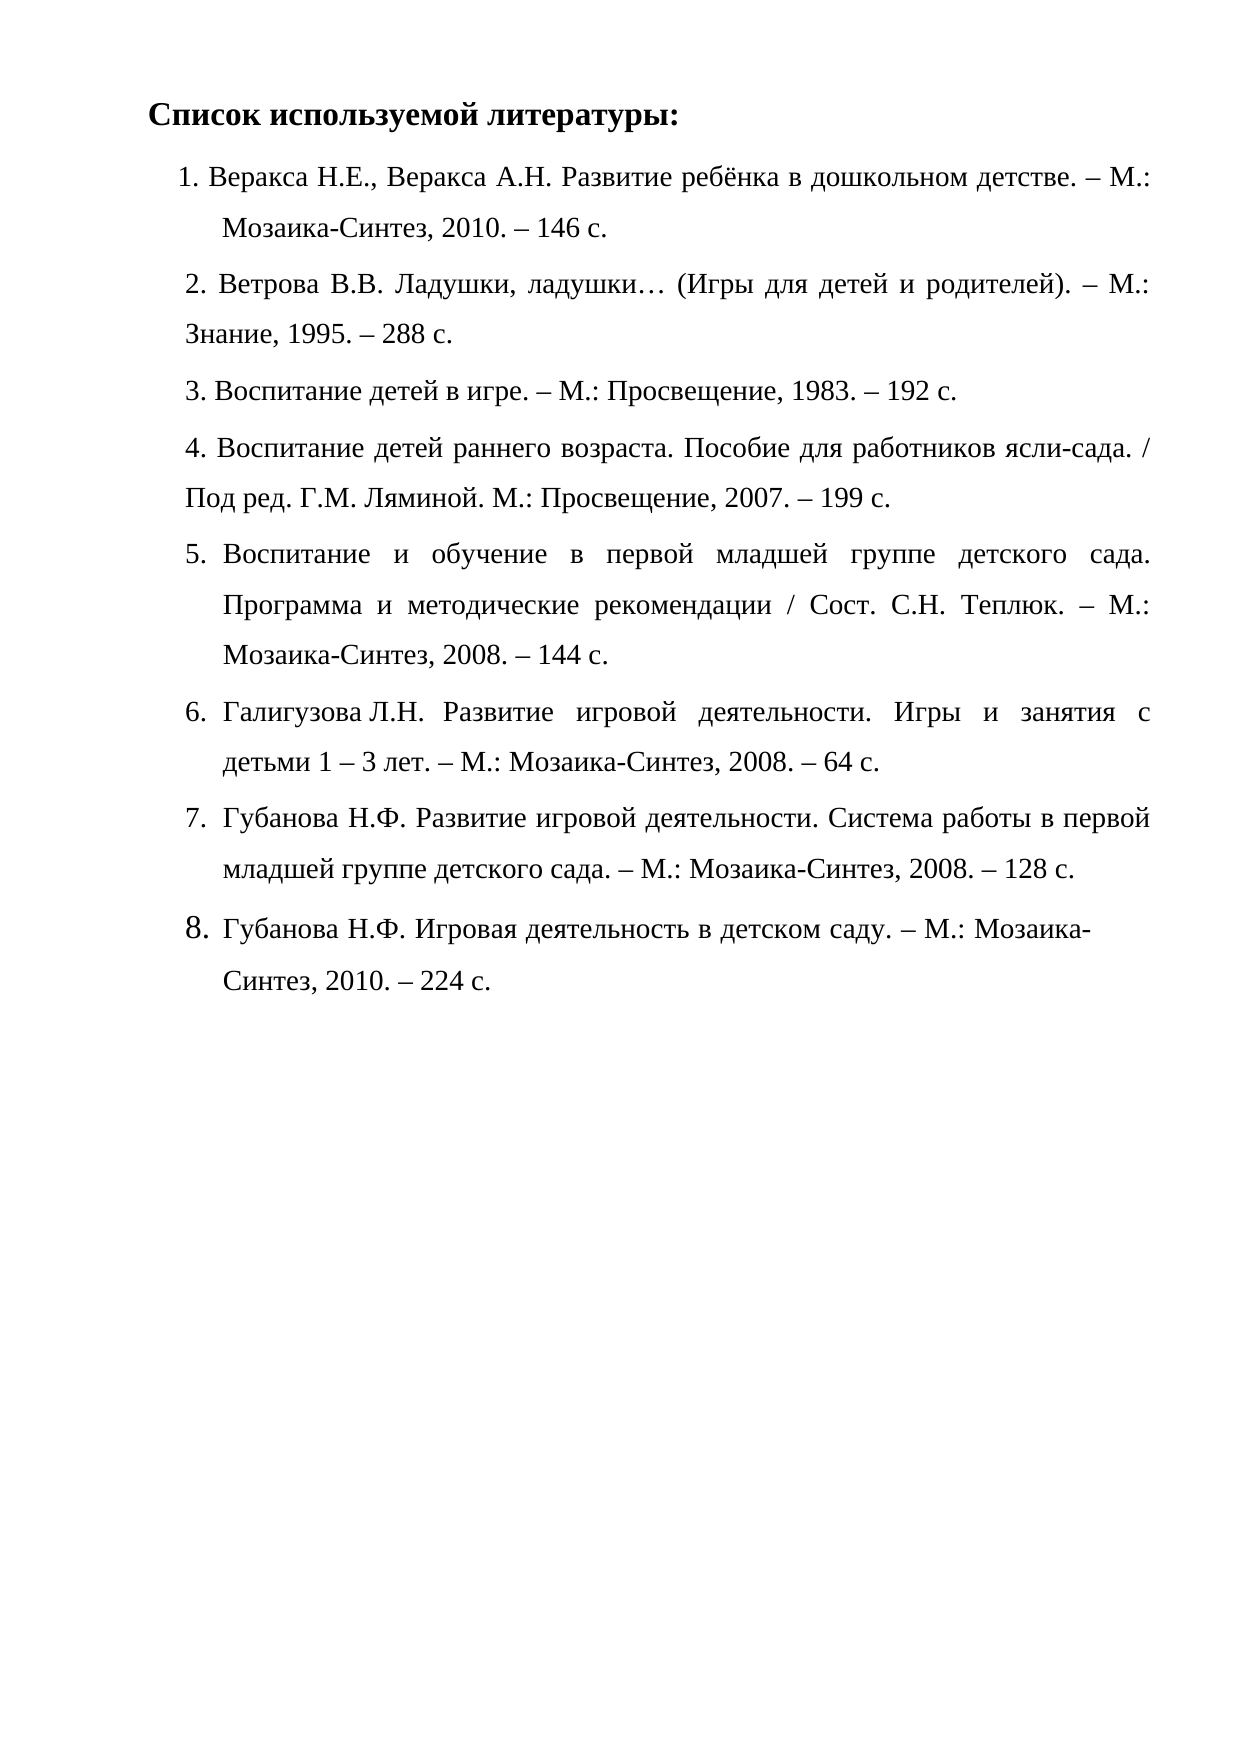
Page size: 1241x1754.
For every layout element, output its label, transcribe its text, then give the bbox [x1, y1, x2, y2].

text 1. Веракса Н.Е., Веракса А.Н. Развитие ребёнка в дошкольном детстве. – М.: Мозаика-Синтез, 2010. – 146 с. [177, 159, 1152, 243]
list Воспитание и обучение в первой младшей группе детского сада. Программа и методические рекомендации / Сост. С.Н. Теплюк. – М.: Мозаика-Синтез, 2008. – 144 с. [185, 537, 1152, 671]
list Губанова Н.Ф. Игровая деятельность в детском саду. – М.: Мозаика-Синтез, 2010. – 224 с. [185, 907, 1092, 996]
text 4. Воспитание детей раннего возраста. Пособие для работников ясли-сада. / Под ред. Г.М. Ляминой. М.: Просвещение, 2007. – 199 с. [185, 430, 1152, 513]
text Список используемой литературы: [148, 94, 1152, 133]
list Губанова Н.Ф. Развитие игровой деятельности. Система работы в первой младшей группе детского сада. – М.: Мозаика-Синтез, 2008. – 128 с. [185, 801, 1152, 884]
list Галигузова Л.Н. Развитие игровой деятельности. Игры и занятия с детьми 1 – 3 лет. – М.: Мозаика-Синтез, 2008. – 64 с. [185, 694, 1152, 778]
text 3. Воспитание детей в игре. – М.: Просвещение, 1983. – 192 с. [185, 373, 1152, 407]
text 2. Ветрова В.В. Ладушки, ладушки… (Игры для детей и родителей). – М.: Знание, 1995. – 288 с. [185, 266, 1152, 350]
